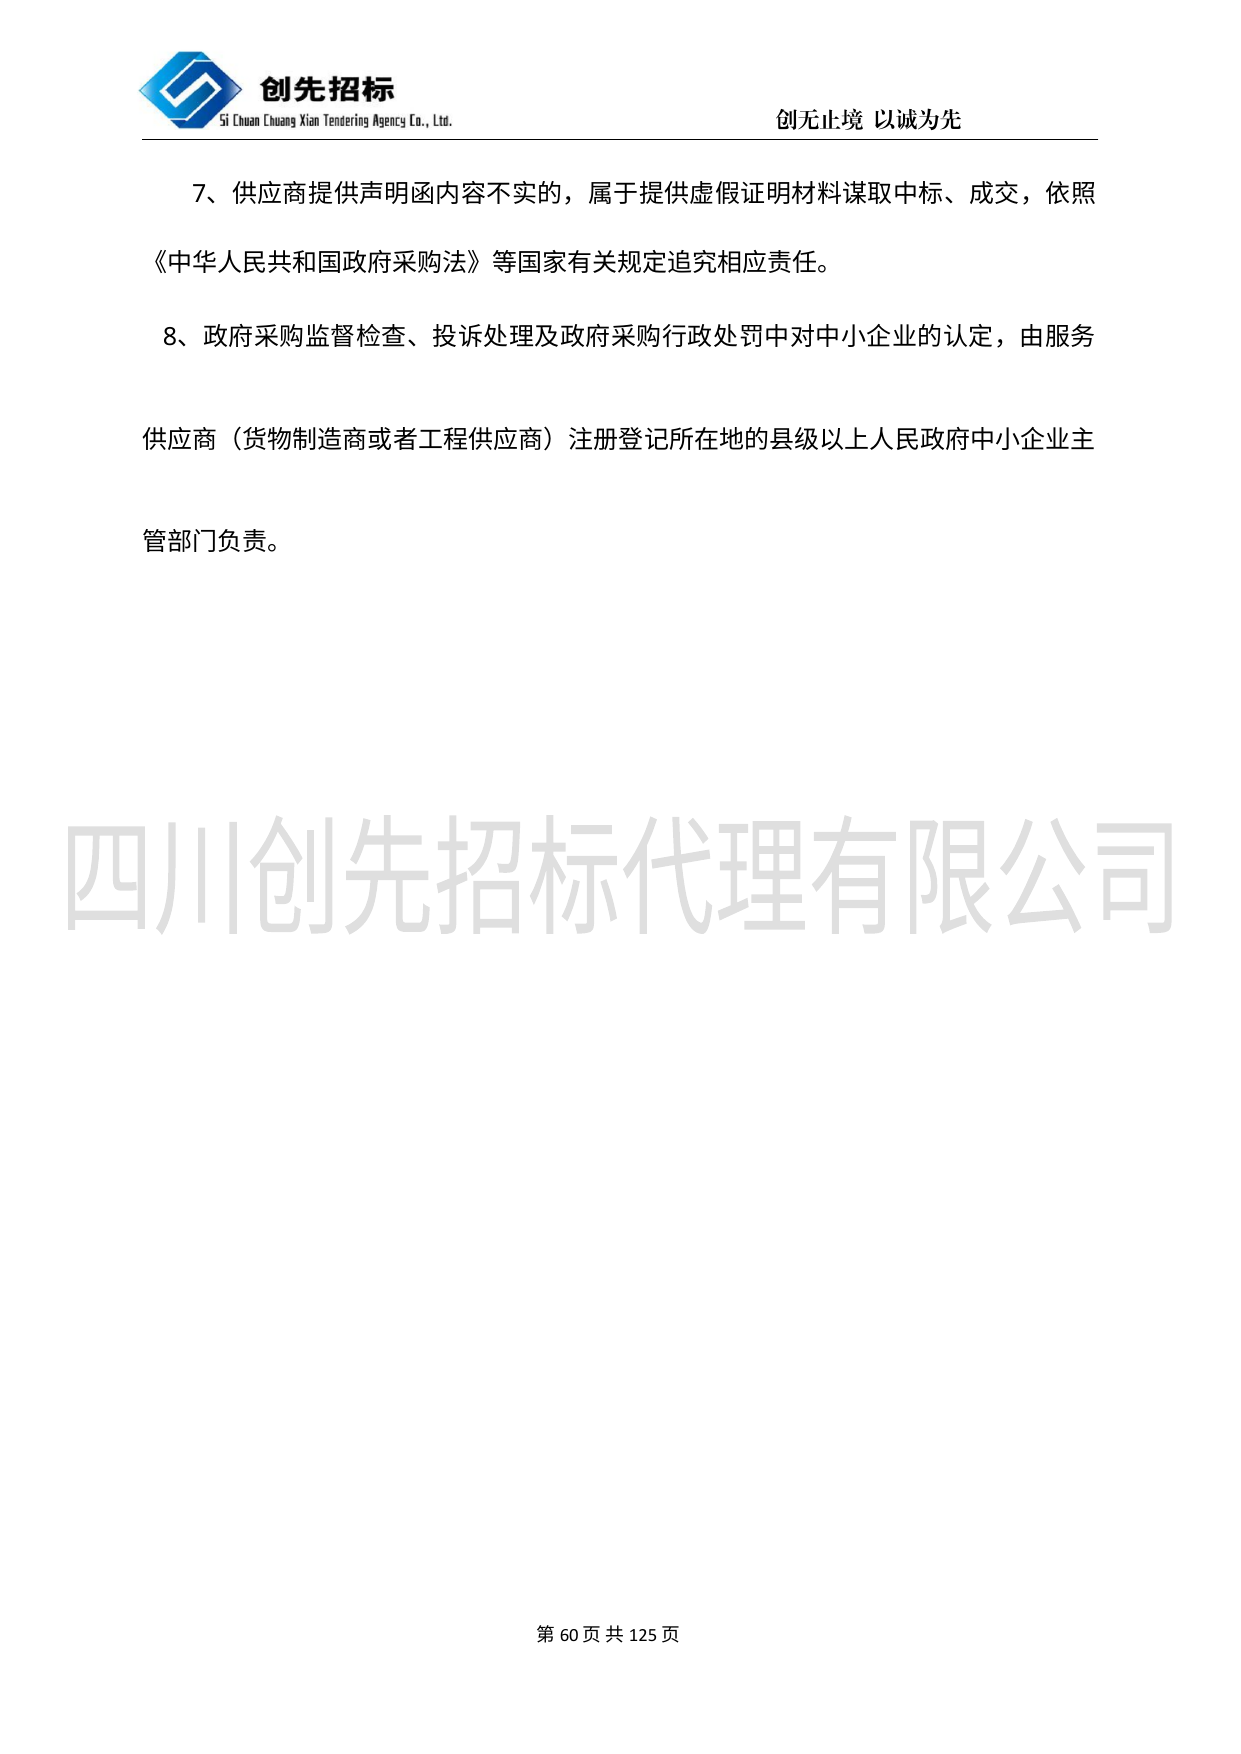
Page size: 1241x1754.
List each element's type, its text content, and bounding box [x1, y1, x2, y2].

text 8、政府采购监督检查、投诉处理及政府采购行政处罚中对中小企业的认定，由服务供应商（货物制造商或者工程供应商）注册登记所在地的县级以上人民政府中小企业主管部门负责。 [142, 301, 1098, 574]
picture [136, 49, 454, 130]
text 7、供应商提供声明函内容不实的，属于提供虚假证明材料谋取中标、成交，依照《中华人民共和国政府采购法》等国家有关规定追究相应责任。 [142, 158, 1098, 294]
